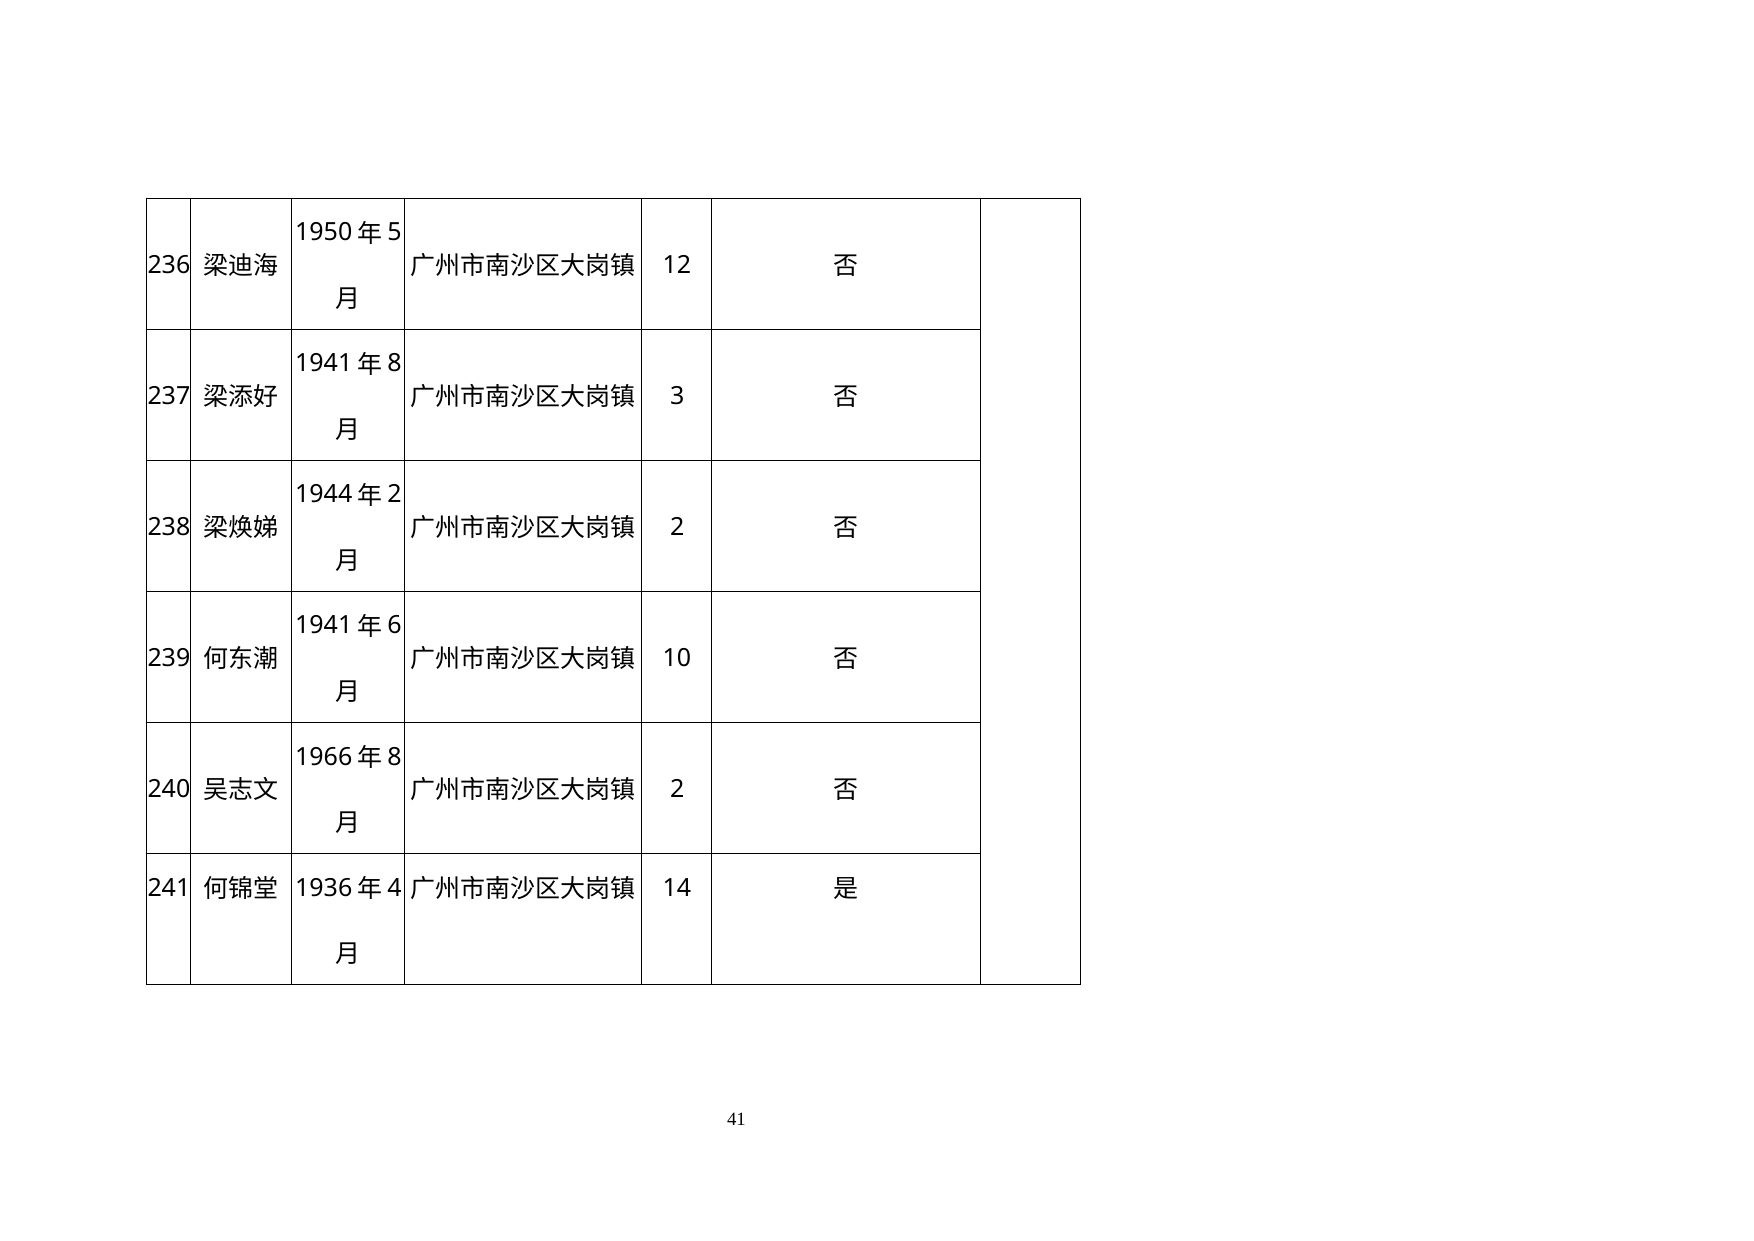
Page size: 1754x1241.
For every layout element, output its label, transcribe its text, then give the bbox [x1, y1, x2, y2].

table_cell 梁焕娣 [191, 461, 291, 591]
table_cell 1950年5月 [292, 199, 404, 329]
table_cell 238 [147, 461, 190, 591]
table_cell 3 [642, 330, 711, 460]
table_cell 广州市南沙区大岗镇 [405, 592, 641, 722]
table_cell 2 [642, 723, 711, 853]
table_cell 1966年8月 [292, 723, 404, 853]
table_cell 是 [712, 854, 980, 984]
table_cell 2 [642, 461, 711, 591]
table_cell 1936年4月 [292, 854, 404, 984]
table_cell 239 [147, 592, 190, 722]
table_cell 梁添好 [191, 330, 291, 460]
table_cell 广州市南沙区大岗镇 [405, 330, 641, 460]
table_cell 梁迪海 [191, 199, 291, 329]
table_cell 广州市南沙区大岗镇 [405, 199, 641, 329]
table_cell 否 [712, 330, 980, 460]
table_cell 何锦堂 [191, 854, 291, 984]
table_cell 否 [712, 461, 980, 591]
table_cell 1941年6月 [292, 592, 404, 722]
table_cell 吴志文 [191, 723, 291, 853]
table_cell 236 [147, 199, 190, 329]
table_cell 否 [712, 199, 980, 329]
table_cell 广州市南沙区大岗镇 [405, 723, 641, 853]
table_cell 12 [642, 199, 711, 329]
table_cell 否 [712, 592, 980, 722]
table_cell 237 [147, 330, 190, 460]
table_cell 14 [642, 854, 711, 984]
table_cell 否 [712, 723, 980, 853]
table_cell 10 [642, 592, 711, 722]
table_cell 240 [147, 723, 190, 853]
table_cell 广州市南沙区大岗镇 [405, 854, 641, 984]
table_cell 广州市南沙区大岗镇 [405, 461, 641, 591]
table_cell 1944年2月 [292, 461, 404, 591]
table_cell 何东潮 [191, 592, 291, 722]
table_cell 1941年8月 [292, 330, 404, 460]
table_cell 241 [147, 854, 190, 984]
